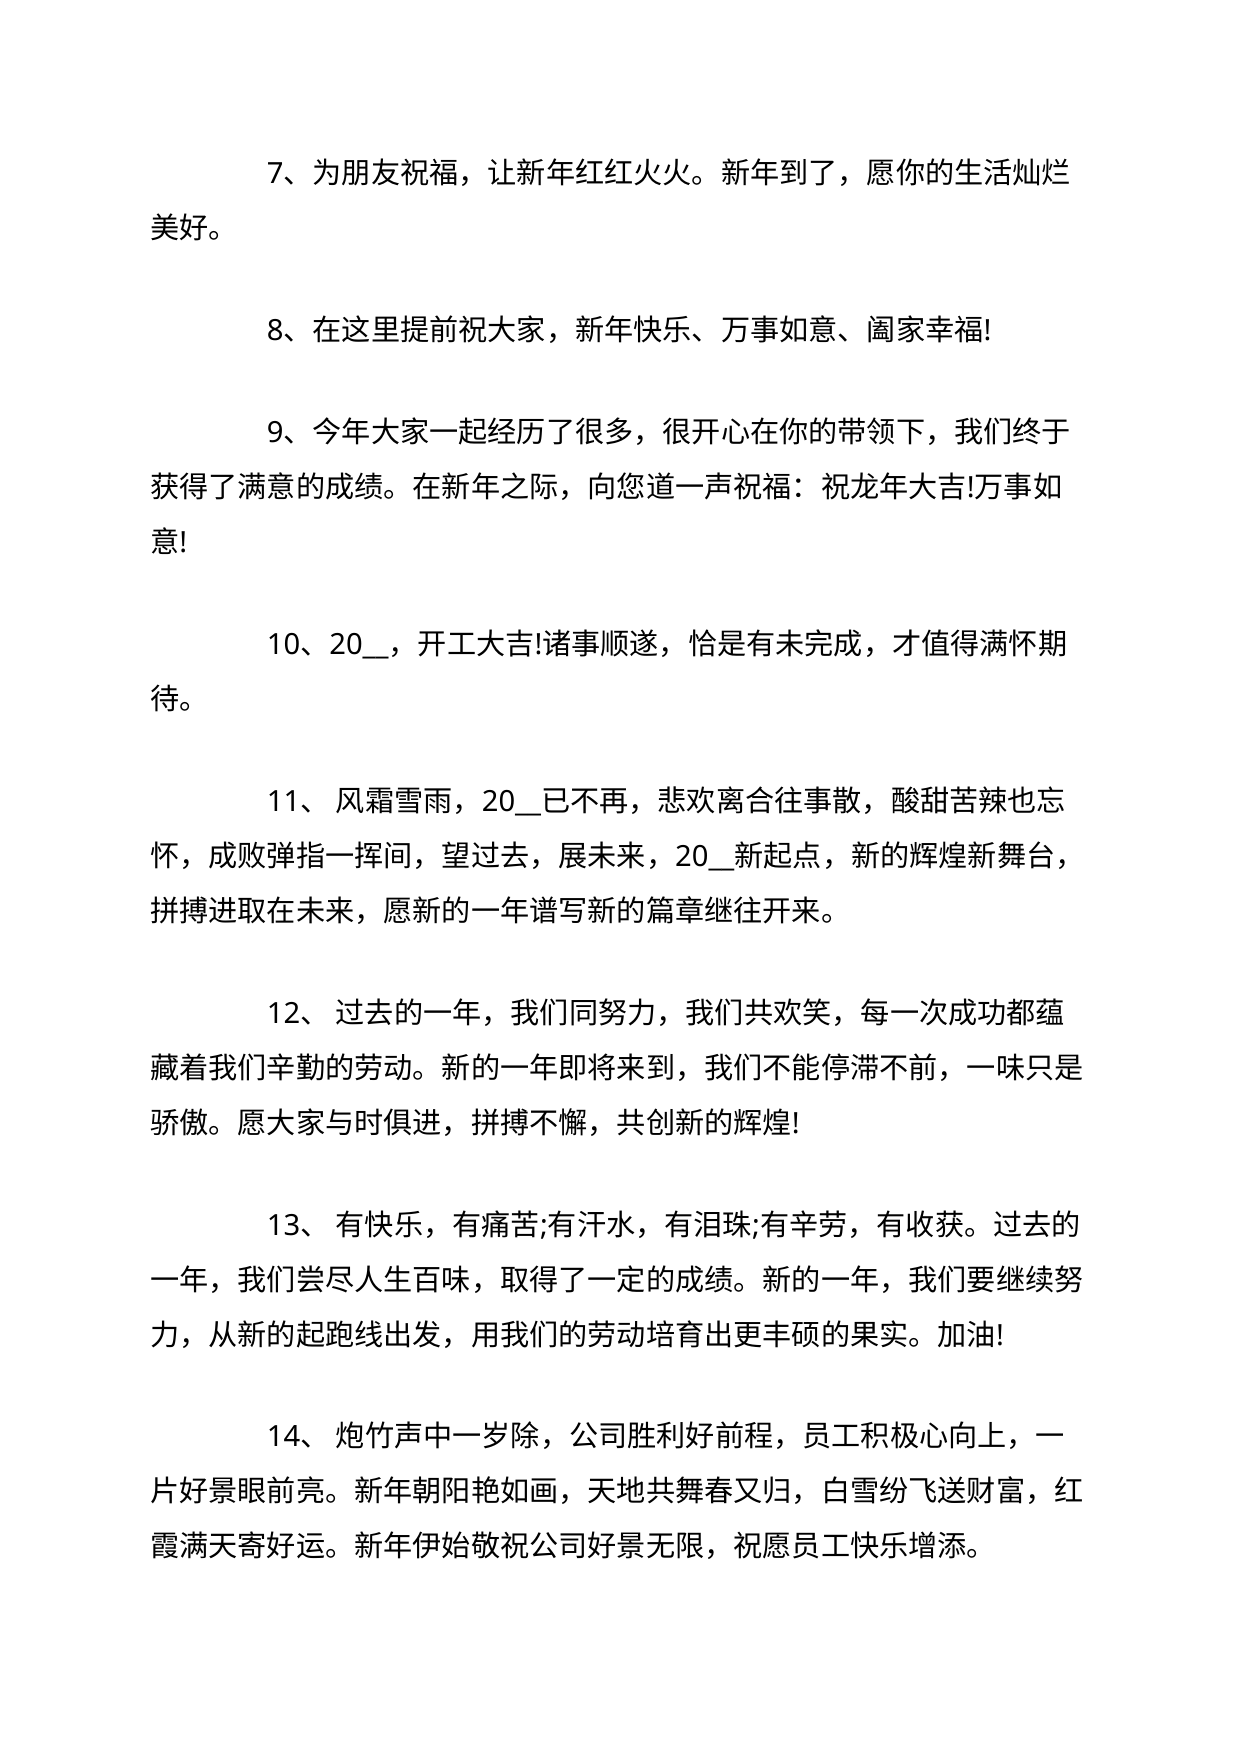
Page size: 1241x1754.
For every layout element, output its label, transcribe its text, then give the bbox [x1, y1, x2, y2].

text 10、20__，开工大吉!诸事顺遂，恰是有未完成，才值得满怀期待。 [150, 621, 1090, 718]
text 8、在这里提前祝大家，新年快乐、万事如意、阖家幸福! [150, 307, 1090, 349]
text 13、 有快乐，有痛苦;有汗水，有泪珠;有辛劳，有收获。过去的一年，我们尝尽人生百味，取得了一定的成绩。新的一年，我们要继续努力，从新的起跑线出发，用我们的劳动培育出更丰硕的果实。加油! [150, 1201, 1090, 1353]
text 7、为朋友祝福，让新年红红火火。新年到了，愿你的生活灿烂美好。 [150, 150, 1090, 247]
text 9、今年大家一起经历了很多，很开心在你的带领下，我们终于获得了满意的成绩。在新年之际，向您道一声祝福：祝龙年大吉!万事如意! [150, 409, 1090, 561]
text 14、 炮竹声中一岁除，公司胜利好前程，员工积极心向上，一片好景眼前亮。新年朝阳艳如画，天地共舞春又归，白雪纷飞送财富，红霞满天寄好运。新年伊始敬祝公司好景无限，祝愿员工快乐增添。 [150, 1413, 1090, 1565]
text 12、 过去的一年，我们同努力，我们共欢笑，每一次成功都蕴藏着我们辛勤的劳动。新的一年即将来到，我们不能停滞不前，一味只是骄傲。愿大家与时俱进，拼搏不懈，共创新的辉煌! [150, 989, 1090, 1142]
text 11、 风霜雪雨，20__已不再，悲欢离合往事散，酸甜苦辣也忘怀，成败弹指一挥间，望过去，展未来，20__新起点，新的辉煌新舞台，拼搏进取在未来，愿新的一年谱写新的篇章继往开来。 [150, 777, 1090, 930]
